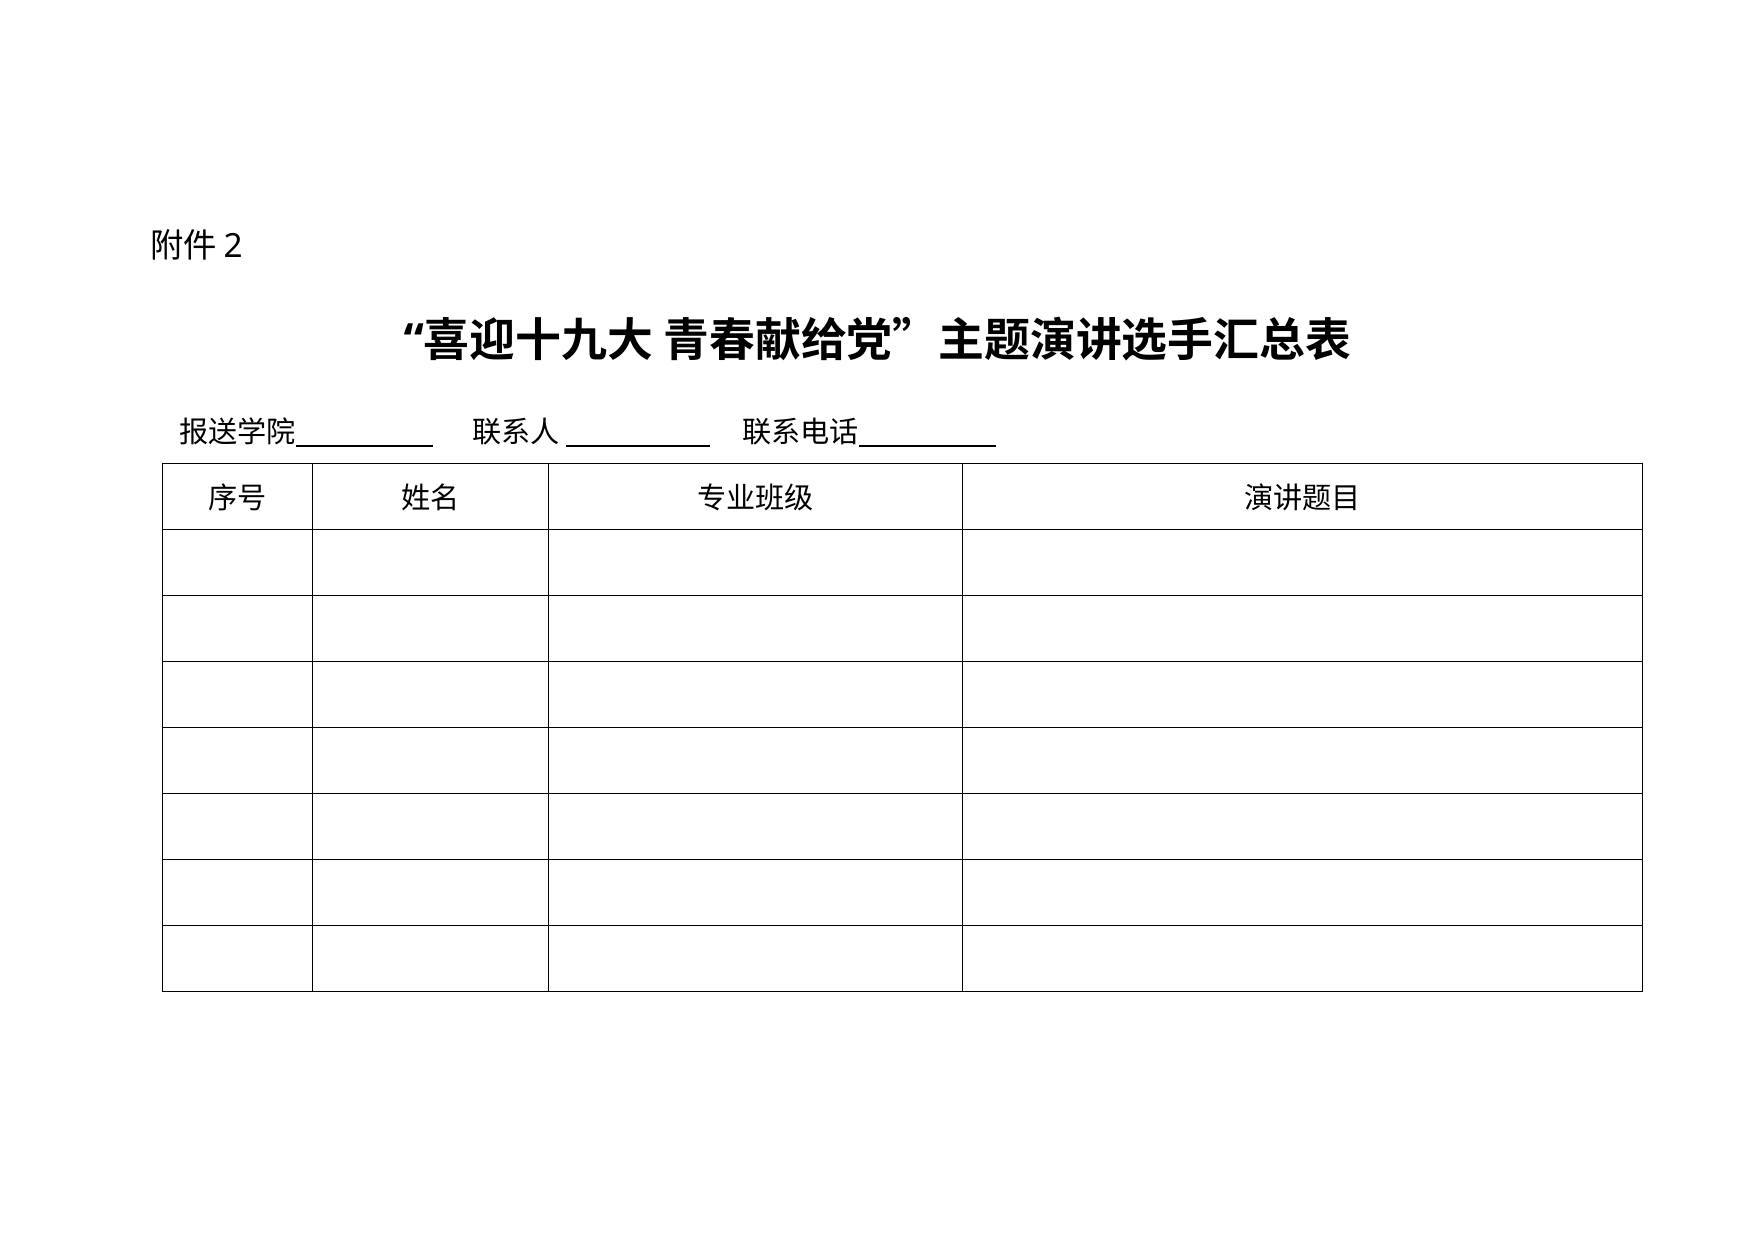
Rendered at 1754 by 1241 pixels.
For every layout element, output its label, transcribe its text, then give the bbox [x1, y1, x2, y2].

table_cell [963, 794, 1642, 859]
table_cell [549, 662, 962, 727]
table_cell [963, 728, 1642, 793]
table_header 专业班级 [549, 464, 962, 529]
text 附件2 [150, 210, 1604, 275]
text 报送学院 联系人 联系电话 [150, 398, 1604, 463]
table_header 序号 [163, 464, 312, 529]
table_cell [963, 596, 1642, 661]
table_cell [963, 860, 1642, 925]
table_cell [313, 596, 548, 661]
table_cell [963, 926, 1642, 991]
table_cell [963, 530, 1642, 595]
text “喜迎十九大 青春献给党”主题演讲选手汇总表 [150, 288, 1604, 385]
table_cell [163, 794, 312, 859]
table_cell [163, 662, 312, 727]
table_cell [549, 794, 962, 859]
table_cell [163, 926, 312, 991]
table_cell [313, 662, 548, 727]
table_cell [549, 596, 962, 661]
table_cell [549, 728, 962, 793]
table_cell [549, 530, 962, 595]
table_cell [163, 596, 312, 661]
table_cell [313, 530, 548, 595]
table_cell [313, 794, 548, 859]
table_cell [963, 662, 1642, 727]
table_header 演讲题目 [963, 464, 1642, 529]
table_cell [163, 530, 312, 595]
table_cell [163, 728, 312, 793]
table_cell [313, 926, 548, 991]
table_cell [549, 860, 962, 925]
table_cell [313, 728, 548, 793]
table_cell [313, 860, 548, 925]
table_cell [549, 926, 962, 991]
table_header 姓名 [313, 464, 548, 529]
table_cell [163, 860, 312, 925]
